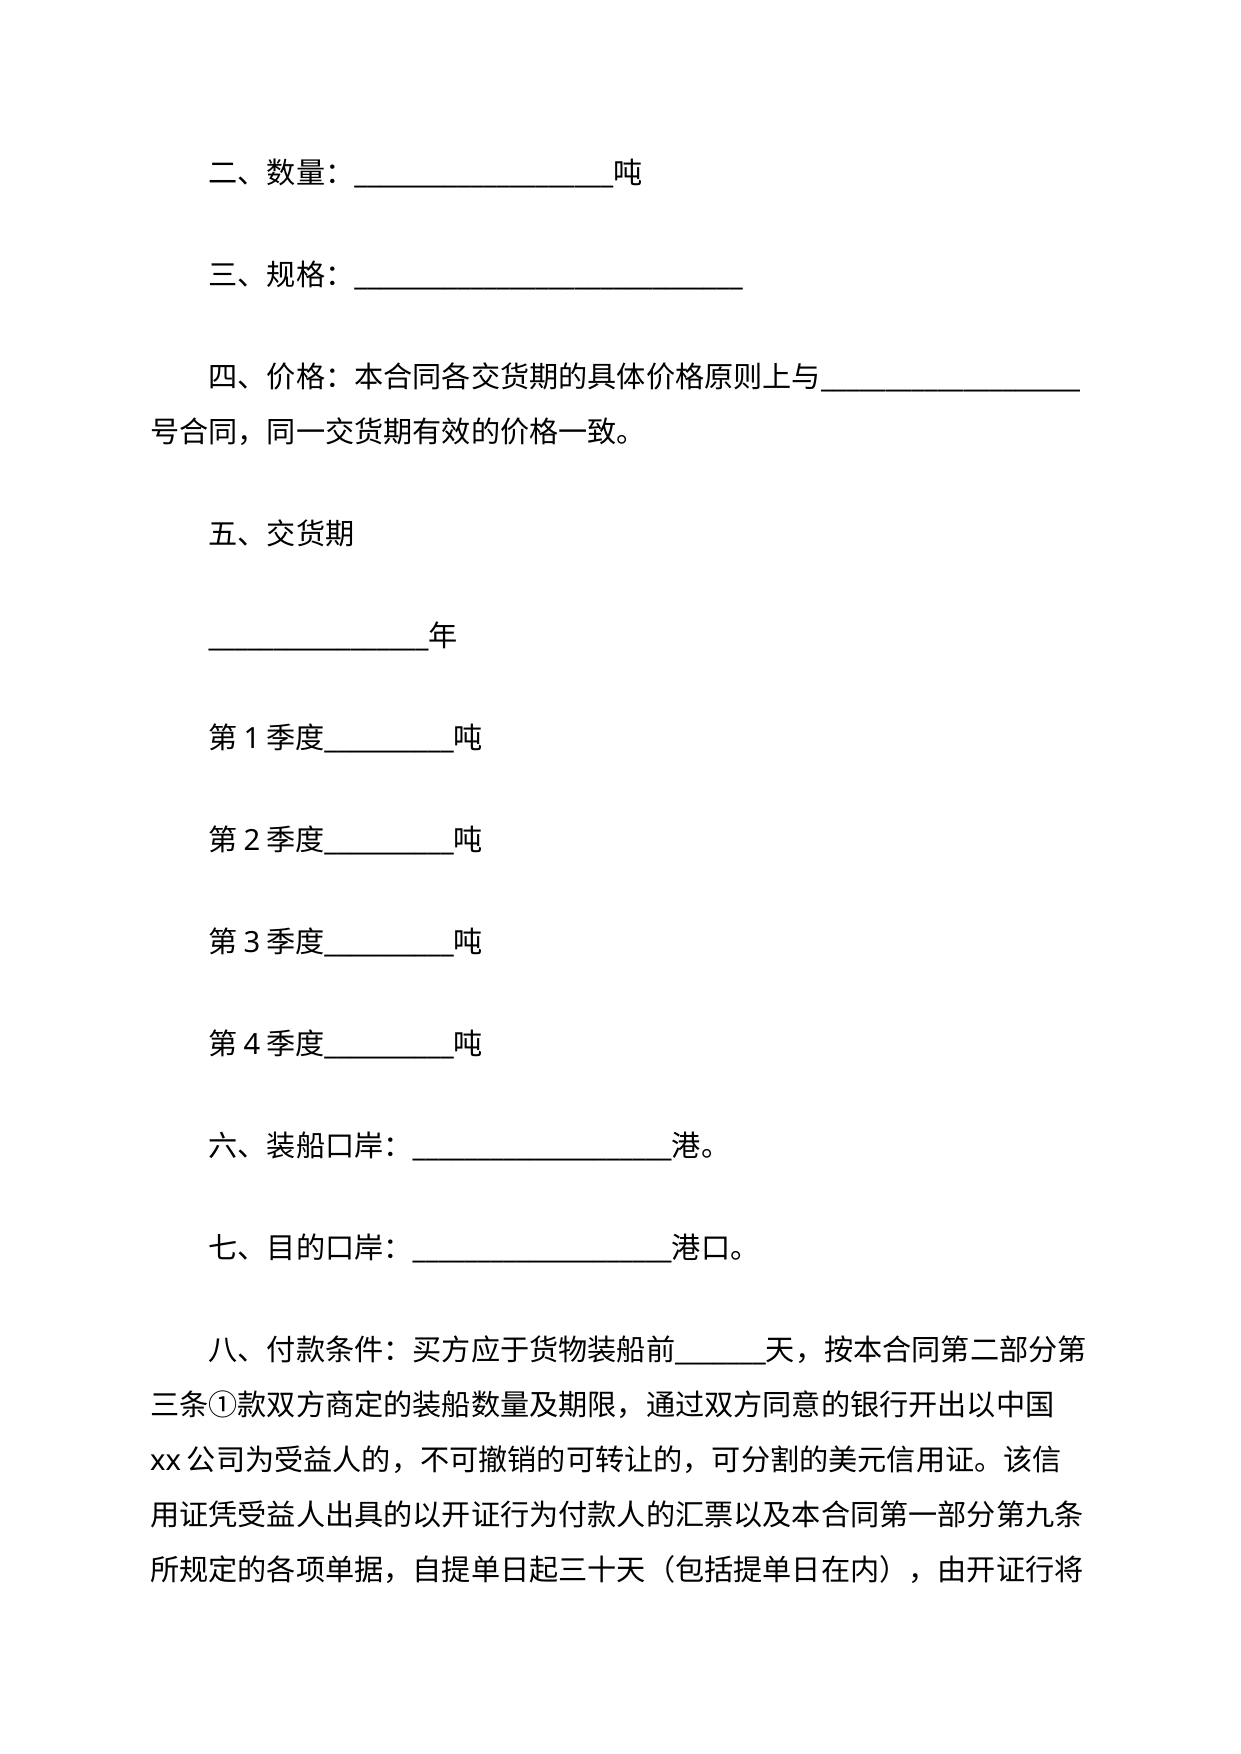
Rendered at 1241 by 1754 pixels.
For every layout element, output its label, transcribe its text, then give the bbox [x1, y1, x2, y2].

text 第3季度__________吨 [150, 918, 1090, 961]
text 六、装船口岸：____________________港。 [150, 1122, 1090, 1165]
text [150, 1326, 1090, 1588]
text 第1季度__________吨 [150, 714, 1090, 757]
text 七、目的口岸：____________________港口。 [150, 1224, 1090, 1267]
text 五、交货期 [150, 511, 1090, 553]
text _________________年 [150, 612, 1090, 655]
text 二、数量：____________________吨 [150, 150, 1090, 192]
text 四、价格：本合同各交货期的具体价格原则上与____________________号合同，同一交货期有效的价格一致。 [150, 354, 1090, 451]
text 三、规格：______________________________ [150, 252, 1090, 294]
text 第4季度__________吨 [150, 1020, 1090, 1063]
text 第2季度__________吨 [150, 816, 1090, 859]
